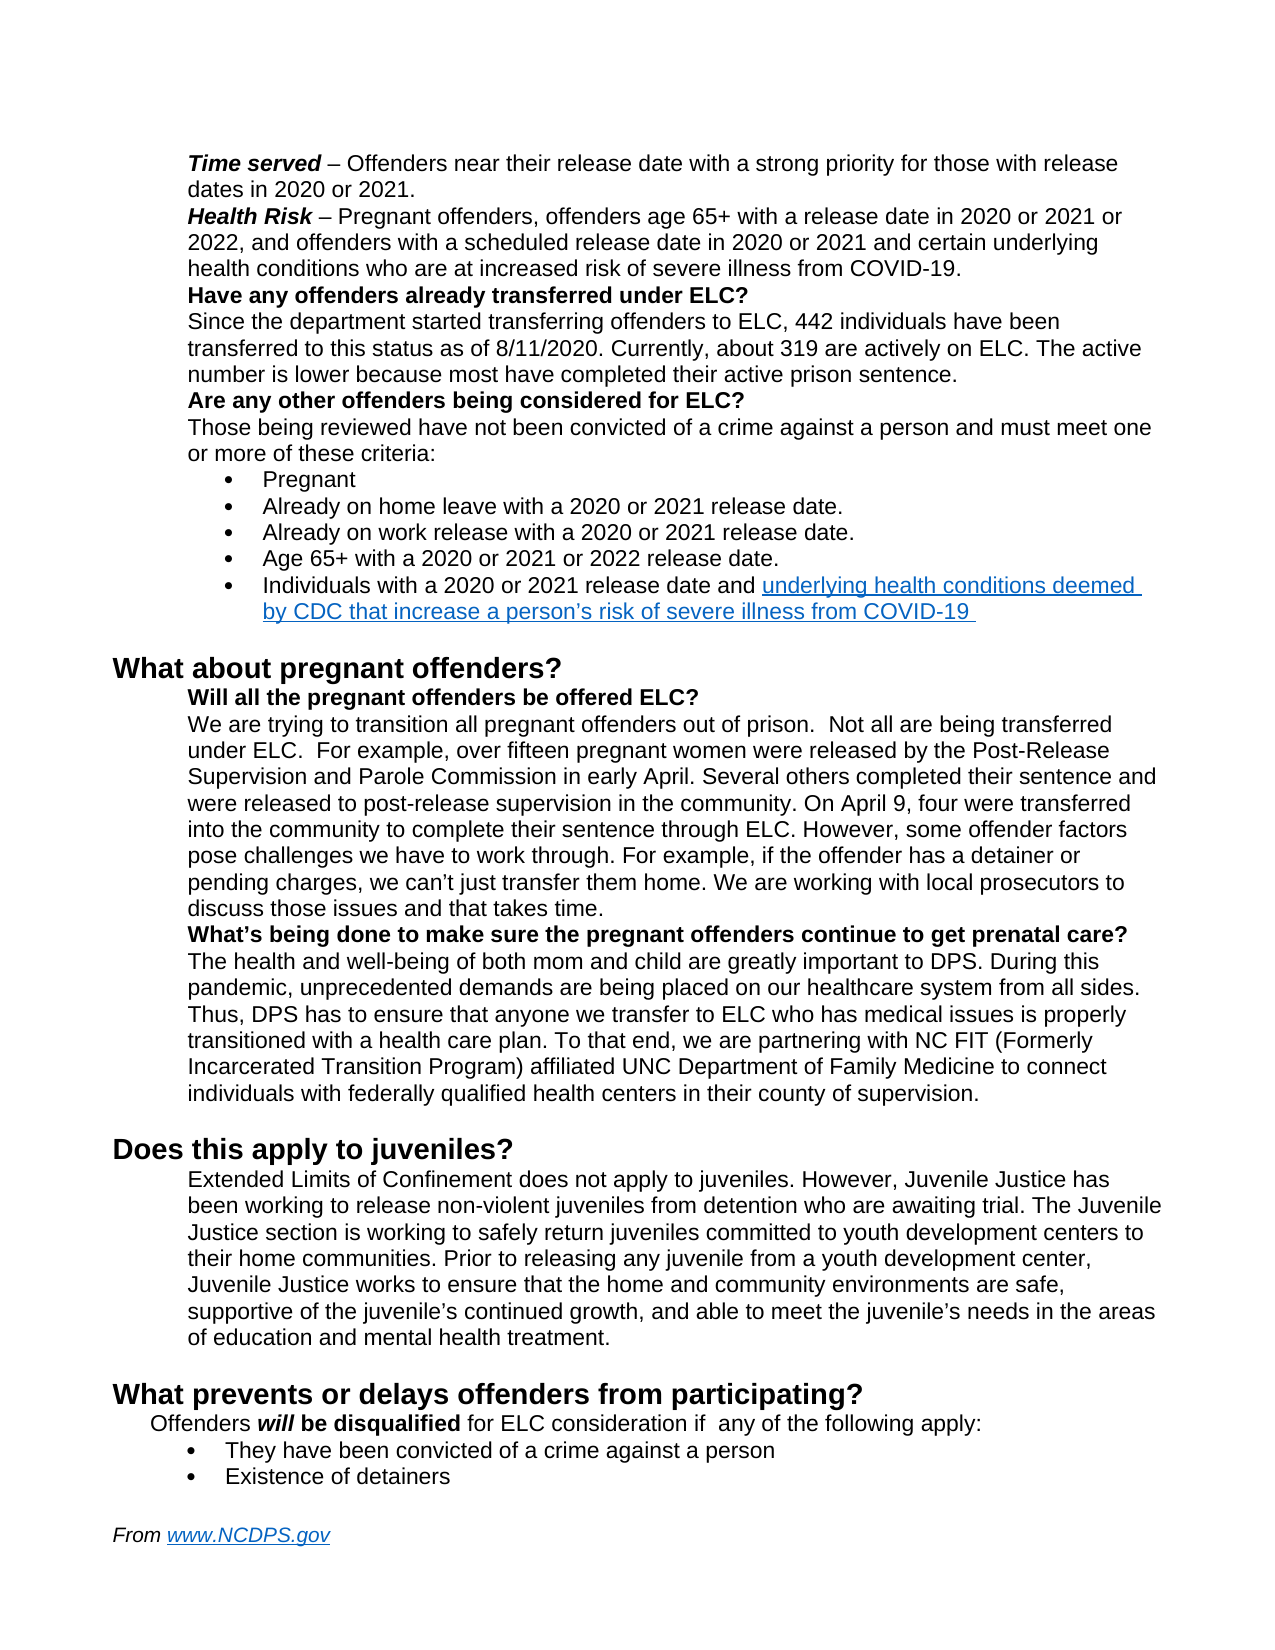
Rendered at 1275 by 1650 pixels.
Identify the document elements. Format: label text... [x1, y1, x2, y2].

list They have been convicted of a crime against a person [187, 1437, 1162, 1463]
text Offenders will be disqualified for ELC consideration if any of the following apply: [150, 1410, 1162, 1437]
text What about pregnant offenders? [112, 651, 1162, 684]
text Will all the pregnant offenders be offered ELC? We are trying to transition all pregnant offenders out of prison. Not all are being transferred under ELC. For example, over fifteen pregnant women were released by the Post-Release Supervision and Parole Commission in early April. Several others completed their sentence and were released to post-release supervision in the community. On April 9, four were transferred into the community to complete their sentence through ELC. However, some offender factors pose challenges we have to work through. For example, if the offender has a detainer or pending charges, we can’t just transfer them home. We are working with local prosecutors to discuss those issues and that takes time. [187, 684, 1162, 921]
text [187, 150, 1162, 282]
list Already on work release with a 2020 or 2021 release date. [225, 519, 1162, 545]
list Pregnant [225, 466, 1162, 493]
text Are any other offenders being considered for ELC? Those being reviewed have not been convicted of a crime against a person and must meet one or more of these criteria: [187, 387, 1162, 466]
text What’s being done to make sure the pregnant offenders continue to get prenatal care? The health and well-being of both mom and child are greatly important to DPS. During this pandemic, unprecedented demands are being placed on our healthcare system from all sides. Thus, DPS has to ensure that anyone we transfer to ELC who has medical issues is properly transitioned with a health care plan. To that end, we are partnering with NC FIT (Formerly Incarcerated Transition Program) affiliated UNC Department of Family Medicine to connect individuals with federally qualified health centers in their county of supervision. [187, 921, 1162, 1106]
text Have any offenders already transferred under ELC? Since the department started transferring offenders to ELC, 442 individuals have been transferred to this status as of 8/11/2020. Currently, about 319 are actively on ELC. The active number is lower because most have completed their active prison sentence. [187, 282, 1162, 387]
text What prevents or delays offenders from participating? [112, 1377, 1162, 1410]
text Extended Limits of Confinement does not apply to juveniles. However, Juvenile Justice has been working to release non-violent juveniles from detention who are awaiting trial. The Juvenile Justice section is working to safely return juveniles committed to youth development centers to their home communities. Prior to releasing any juvenile from a youth development center, Juvenile Justice works to ensure that the home and community environments are safe, supportive of the juvenile’s continued growth, and able to meet the juvenile’s needs in the areas of education and mental health treatment. [187, 1166, 1162, 1350]
list Already on home leave with a 2020 or 2021 release date. [225, 493, 1162, 519]
list Age 65+ with a 2020 or 2021 or 2022 release date. [225, 545, 1162, 572]
list Individuals with a 2020 or 2021 release date and underlying health conditions deemed by CDC that increase a person’s risk of severe illness from COVID-19 [225, 572, 1162, 624]
list Existence of detainers [187, 1463, 1162, 1489]
text Does this apply to juveniles? [112, 1132, 1162, 1166]
